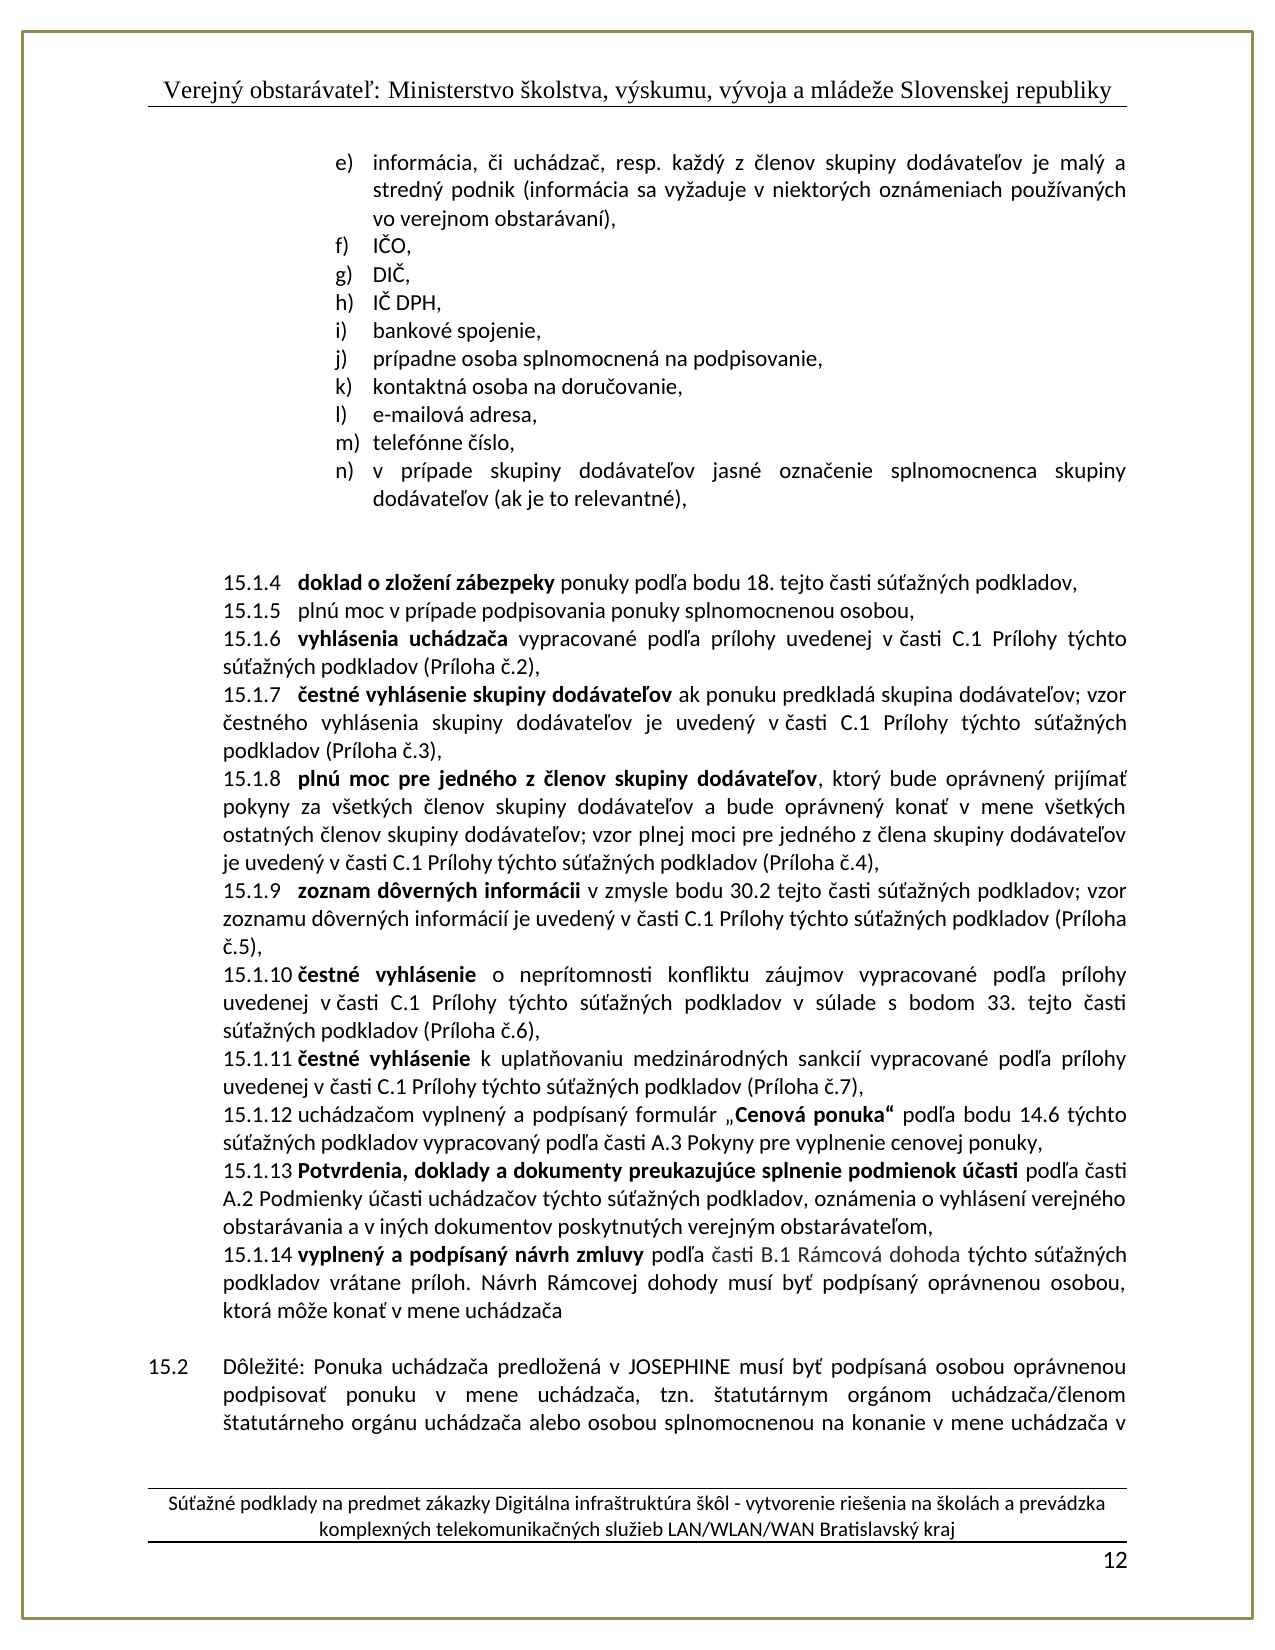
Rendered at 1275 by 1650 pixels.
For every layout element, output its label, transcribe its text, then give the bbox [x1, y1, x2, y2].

text 15.1.14 vyplnený a podpísaný návrh zmluvy podľa časti B.1 Rámcová dohoda týchto súťažných podkladov vrátane príloh. Návrh Rámcovej dohody musí byť podpísaný oprávnenou osobou, ktorá môže konať v mene uchádzača [223, 1240, 1127, 1324]
list v prípade skupiny dodávateľov jasné označenie splnomocnenca skupiny dodávateľov (ak je to relevantné), [335, 456, 1127, 512]
list bankové spojenie, [335, 316, 1127, 344]
list informácia, či uchádzač, resp. každý z členov skupiny dodávateľov je malý a stredný podnik (informácia sa vyžaduje v niektorých oznámeniach používaných vo verejnom obstarávaní), [335, 148, 1127, 232]
list e-mailová adresa, [335, 400, 1127, 428]
text 15.1.5 plnú moc v prípade podpisovania ponuky splnomocnenou osobou, [223, 596, 1127, 624]
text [148, 1352, 1127, 1437]
text 15.1.12 uchádzačom vyplnený a podpísaný formulár „Cenová ponuka“ podľa bodu 14.6 týchto súťažných podkladov vypracovaný podľa časti A.3 Pokyny pre vyplnenie cenovej ponuky, [223, 1100, 1127, 1156]
list kontaktná osoba na doručovanie, [335, 372, 1127, 400]
list DIČ, [335, 260, 1127, 288]
text 15.1.13 Potvrdenia, doklady a dokumenty preukazujúce splnenie podmienok účasti podľa časti A.2 Podmienky účasti uchádzačov týchto súťažných podkladov, oznámenia o vyhlásení verejného obstarávania a v iných dokumentov poskytnutých verejným obstarávateľom, [223, 1156, 1127, 1240]
text 15.1.7 čestné vyhlásenie skupiny dodávateľov ak ponuku predkladá skupina dodávateľov; vzor čestného vyhlásenia skupiny dodávateľov je uvedený v časti C.1 Prílohy týchto súťažných podkladov (Príloha č.3), [223, 680, 1127, 764]
text 15.1.6 vyhlásenia uchádzača vypracované podľa prílohy uvedenej v časti C.1 Prílohy týchto súťažných podkladov (Príloha č.2), [223, 624, 1127, 680]
list IČ DPH, [335, 288, 1127, 316]
text 15.1.10 čestné vyhlásenie o neprítomnosti konfliktu záujmov vypracované podľa prílohy uvedenej v časti C.1 Prílohy týchto súťažných podkladov v súlade s bodom 33. tejto časti súťažných podkladov (Príloha č.6), [223, 960, 1127, 1044]
list IČO, [335, 232, 1127, 260]
text 15.1.11 čestné vyhlásenie k uplatňovaniu medzinárodných sankcií vypracované podľa prílohy uvedenej v časti C.1 Prílohy týchto súťažných podkladov (Príloha č.7), [223, 1044, 1127, 1100]
text 15.1.8 plnú moc pre jedného z členov skupiny dodávateľov, ktorý bude oprávnený prijímať pokyny za všetkých členov skupiny dodávateľov a bude oprávnený konať v mene všetkých ostatných členov skupiny dodávateľov; vzor plnej moci pre jedného z člena skupiny dodávateľov je uvedený v časti C.1 Prílohy týchto súťažných podkladov (Príloha č.4), [223, 764, 1127, 876]
text 15.1.4 doklad o zložení zábezpeky ponuky podľa bodu 18. tejto časti súťažných podkladov, [223, 568, 1127, 596]
text 15.1.9 zoznam dôverných informácii v zmysle bodu 30.2 tejto časti súťažných podkladov; vzor zoznamu dôverných informácií je uvedený v časti C.1 Prílohy týchto súťažných podkladov (Príloha č.5), [223, 876, 1127, 960]
list prípadne osoba splnomocnená na podpisovanie, [335, 344, 1127, 372]
list telefónne číslo, [335, 428, 1127, 456]
